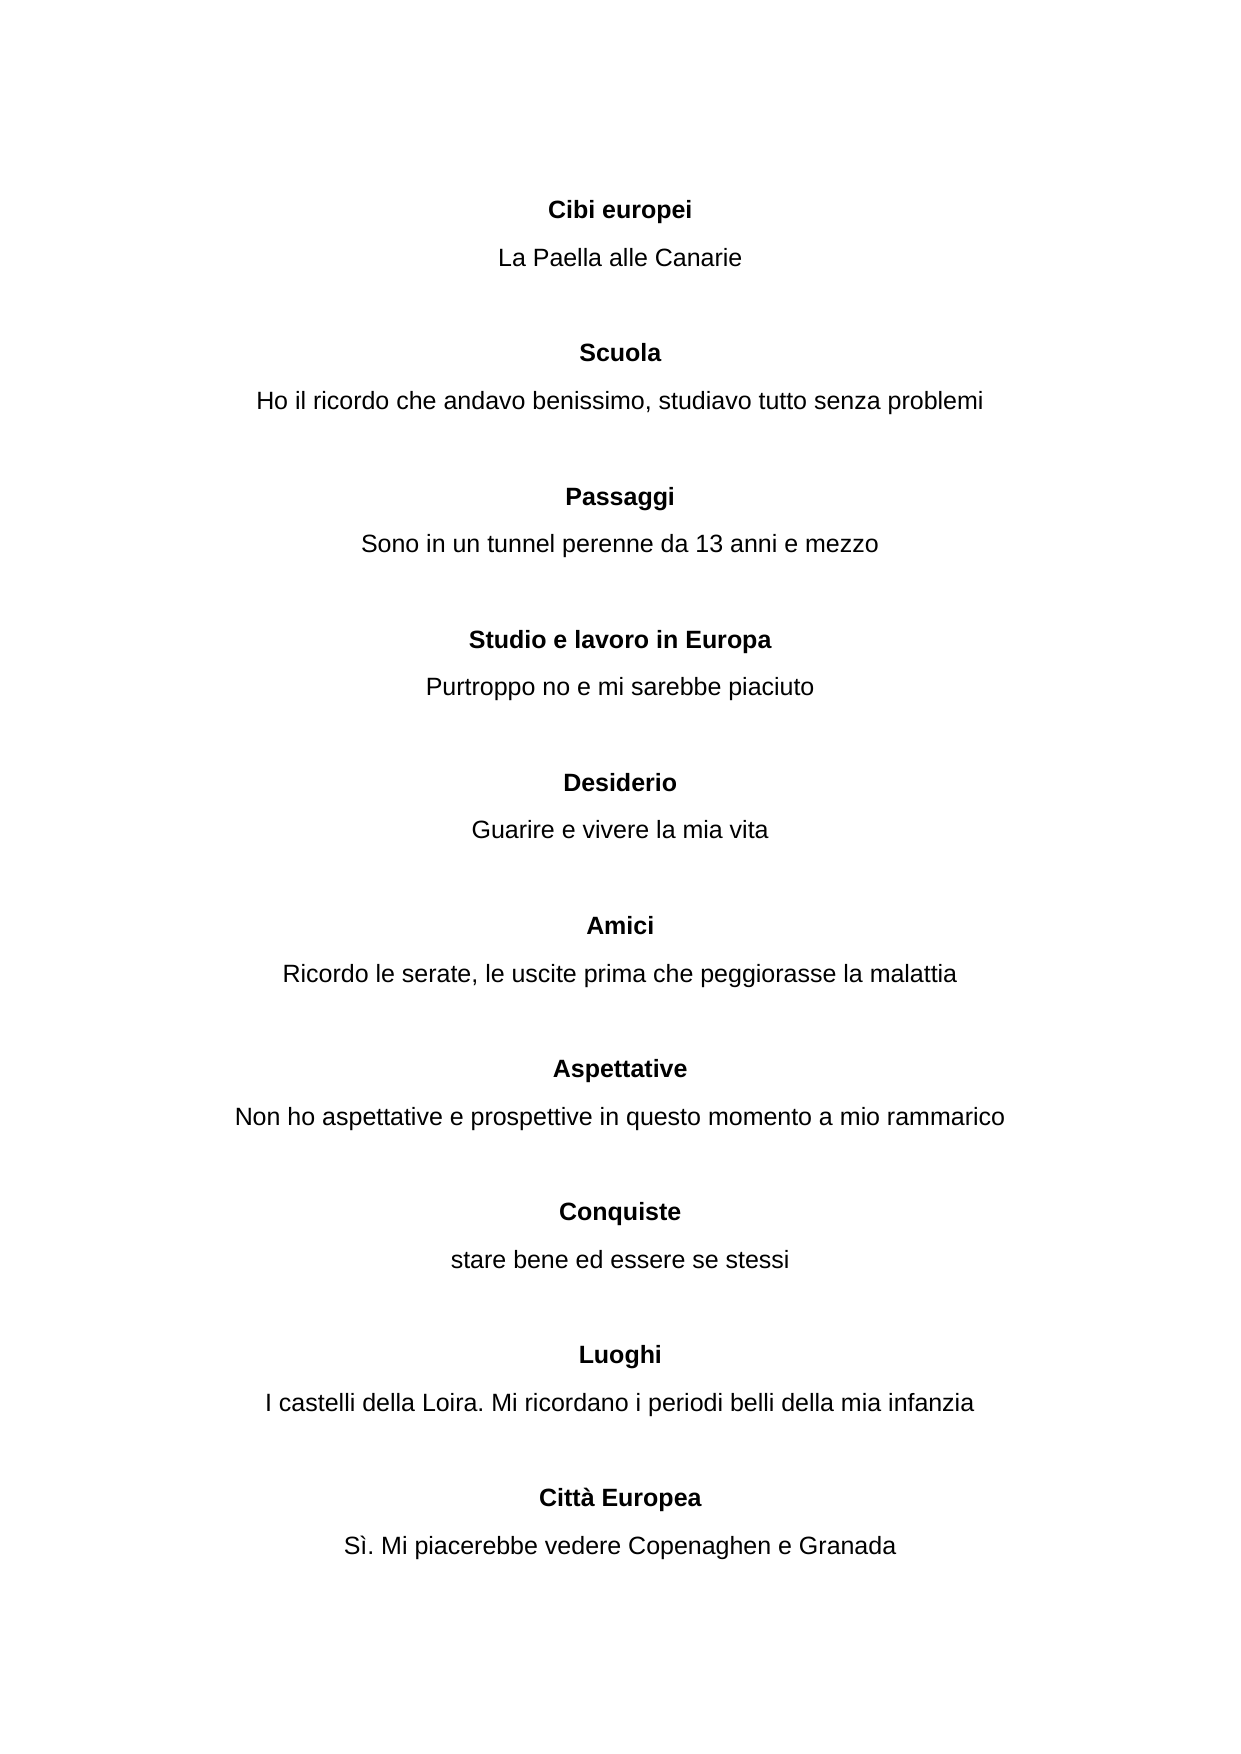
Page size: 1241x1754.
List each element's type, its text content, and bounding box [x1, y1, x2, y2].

text Aspettative [118, 1054, 1122, 1083]
text Sono in un tunnel perenne da 13 anni e mezzo [118, 529, 1122, 558]
text Ricordo le serate, le uscite prima che peggiorasse la malattia [118, 959, 1122, 987]
text Cibi europei [118, 195, 1122, 224]
text La Paella alle Canarie [118, 243, 1122, 272]
text Ho il ricordo che andavo benissimo, studiavo tutto senza problemi [118, 386, 1122, 415]
text Non ho aspettative e prospettive in questo momento a mio rammarico [118, 1102, 1122, 1131]
text Guarire e vivere la mia vita [118, 816, 1122, 844]
text stare bene ed essere se stessi [118, 1245, 1122, 1274]
text Luoghi [118, 1340, 1122, 1369]
text Desiderio [118, 768, 1122, 797]
text Sì. Mi piacerebbe vedere Copenaghen e Granada [118, 1531, 1122, 1560]
text Città Europea [118, 1483, 1122, 1512]
text Scuola [118, 338, 1122, 367]
text Studio e lavoro in Europa [118, 625, 1122, 653]
text Amici [118, 911, 1122, 940]
text Conquiste [118, 1197, 1122, 1226]
text I castelli della Loira. Mi ricordano i periodi belli della mia infanzia [118, 1388, 1122, 1417]
text Passaggi [118, 482, 1122, 510]
text Purtroppo no e mi sarebbe piaciuto [118, 672, 1122, 701]
